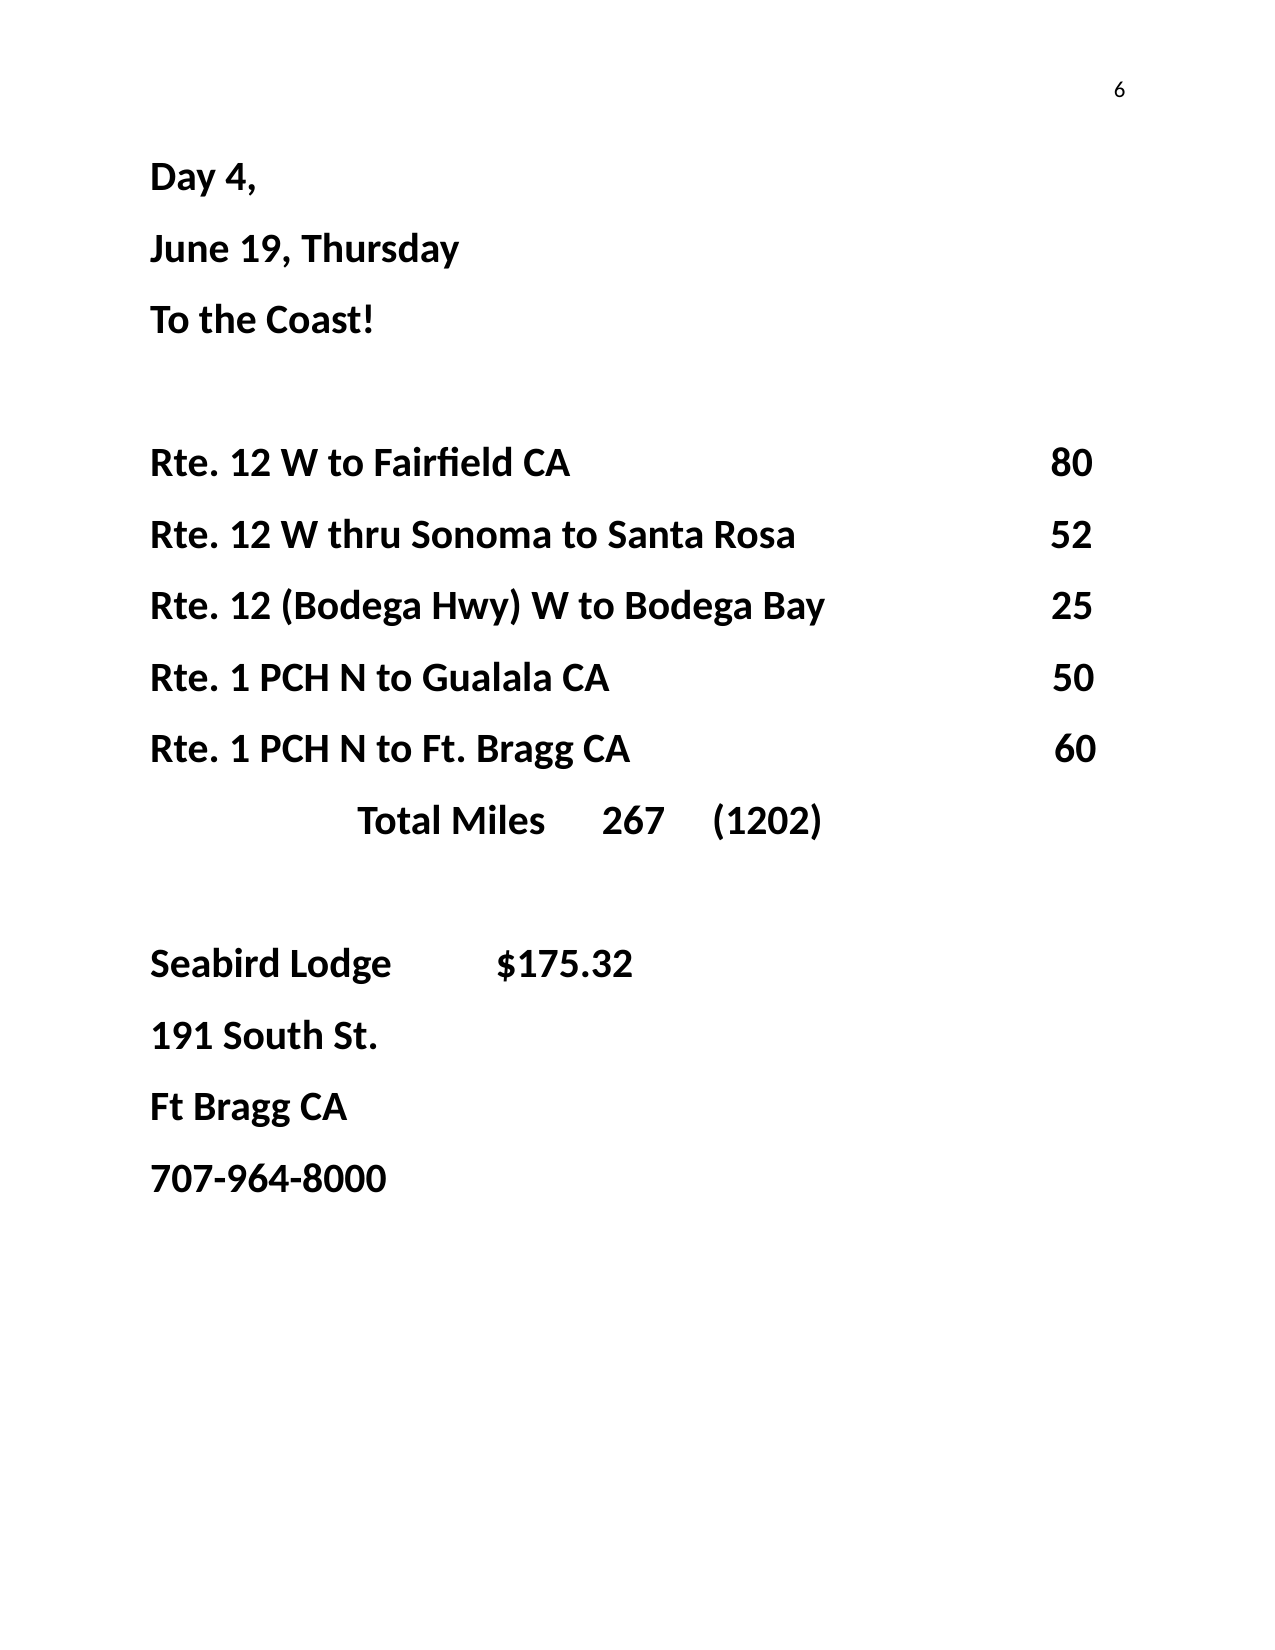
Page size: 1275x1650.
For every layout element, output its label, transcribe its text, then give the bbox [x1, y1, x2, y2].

text Seabird Lodge $175.32 [150, 937, 1125, 988]
text Rte. 12 W thru Sonoma to Santa Rosa 52 [150, 508, 1125, 559]
text 707-964-8000 [150, 1152, 1125, 1203]
text Day 4, [150, 150, 1125, 201]
text Rte. 12 W to Fairfield CA 80 [150, 436, 1125, 487]
text Rte. 1 PCH N to Gualala CA 50 [150, 651, 1125, 702]
text Total Miles 267 (1202) [150, 794, 1125, 845]
text June 19, Thursday [150, 222, 1125, 272]
text Ft Bragg CA [150, 1080, 1125, 1131]
text Rte. 1 PCH N to Ft. Bragg CA 60 [150, 722, 1125, 773]
text To the Coast! [150, 293, 1125, 344]
text Rte. 12 (Bodega Hwy) W to Bodega Bay 25 [150, 579, 1125, 630]
text 191 South St. [150, 1009, 1125, 1059]
